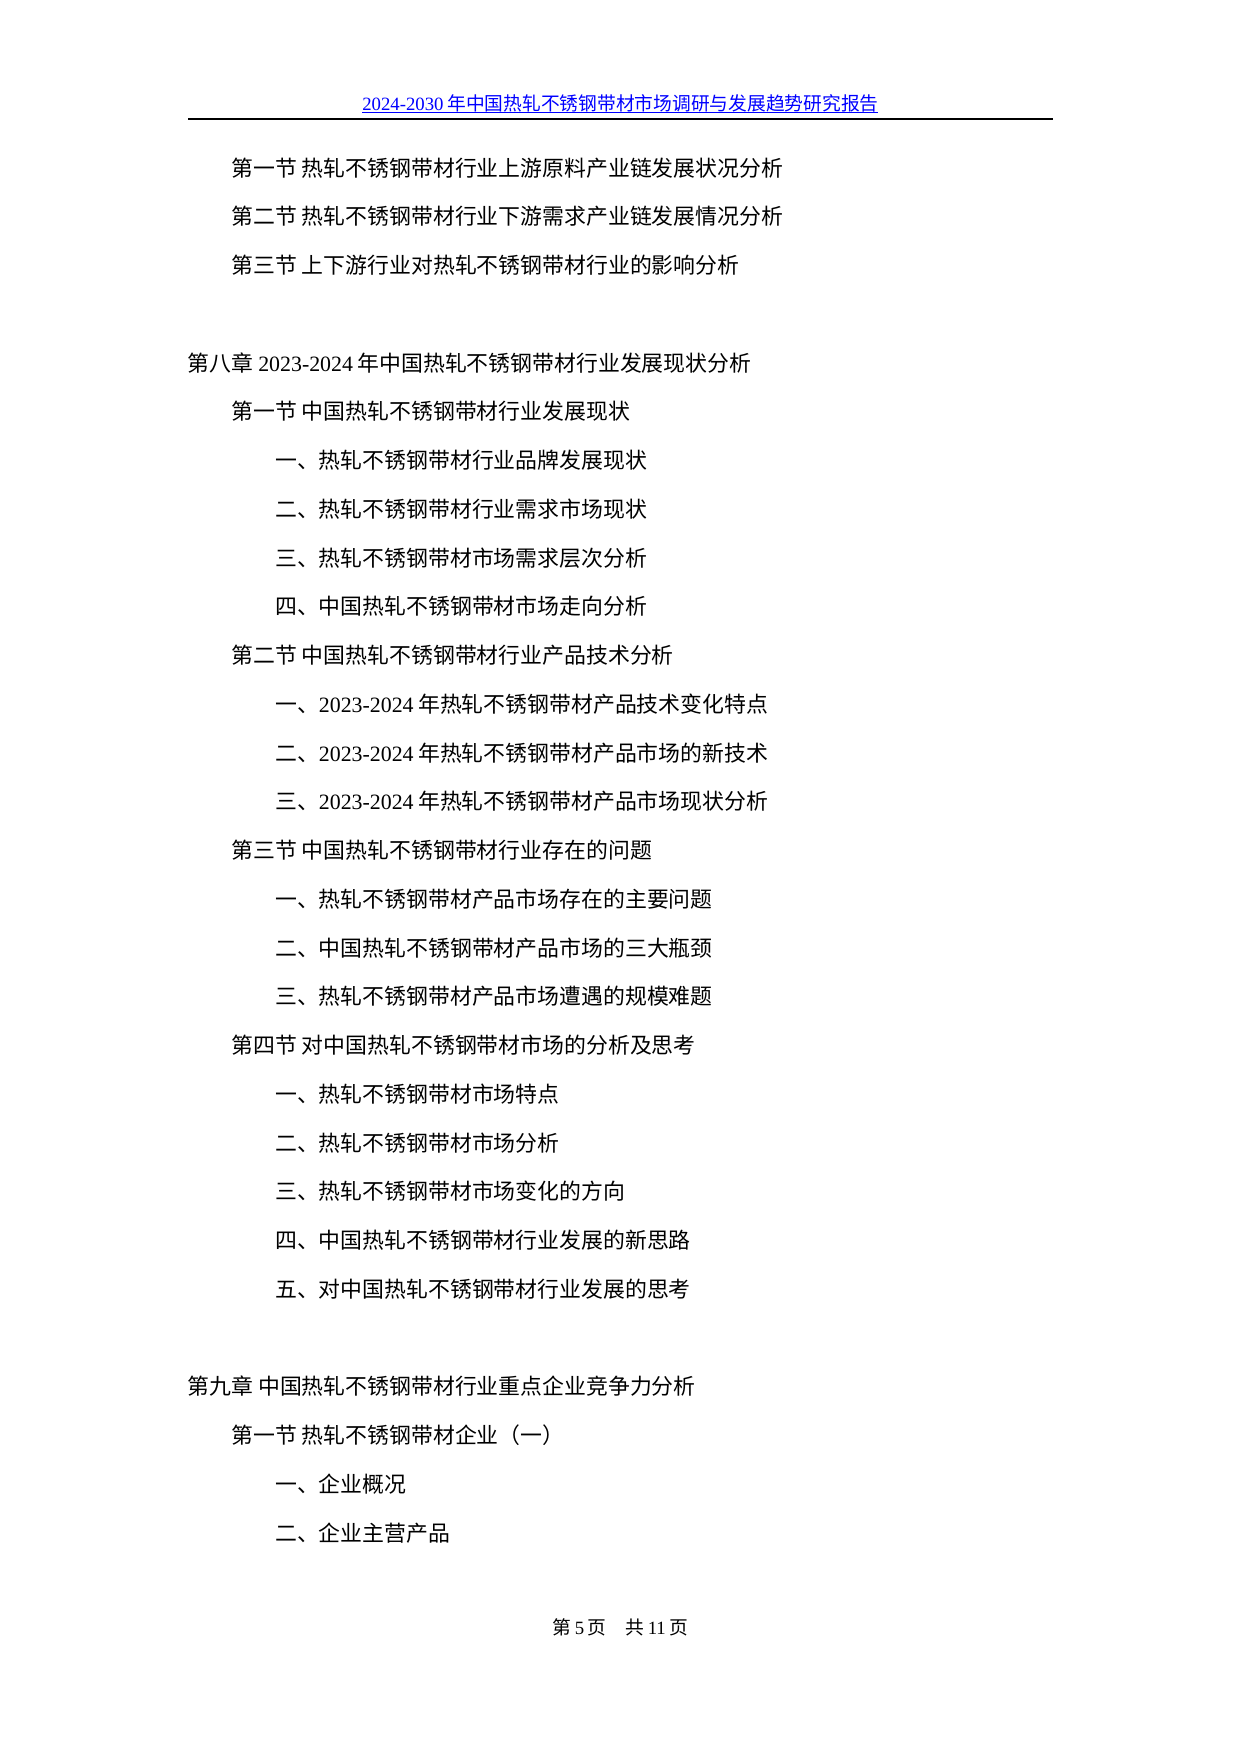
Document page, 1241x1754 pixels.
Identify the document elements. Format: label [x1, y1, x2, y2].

text [187, 150, 1053, 1548]
